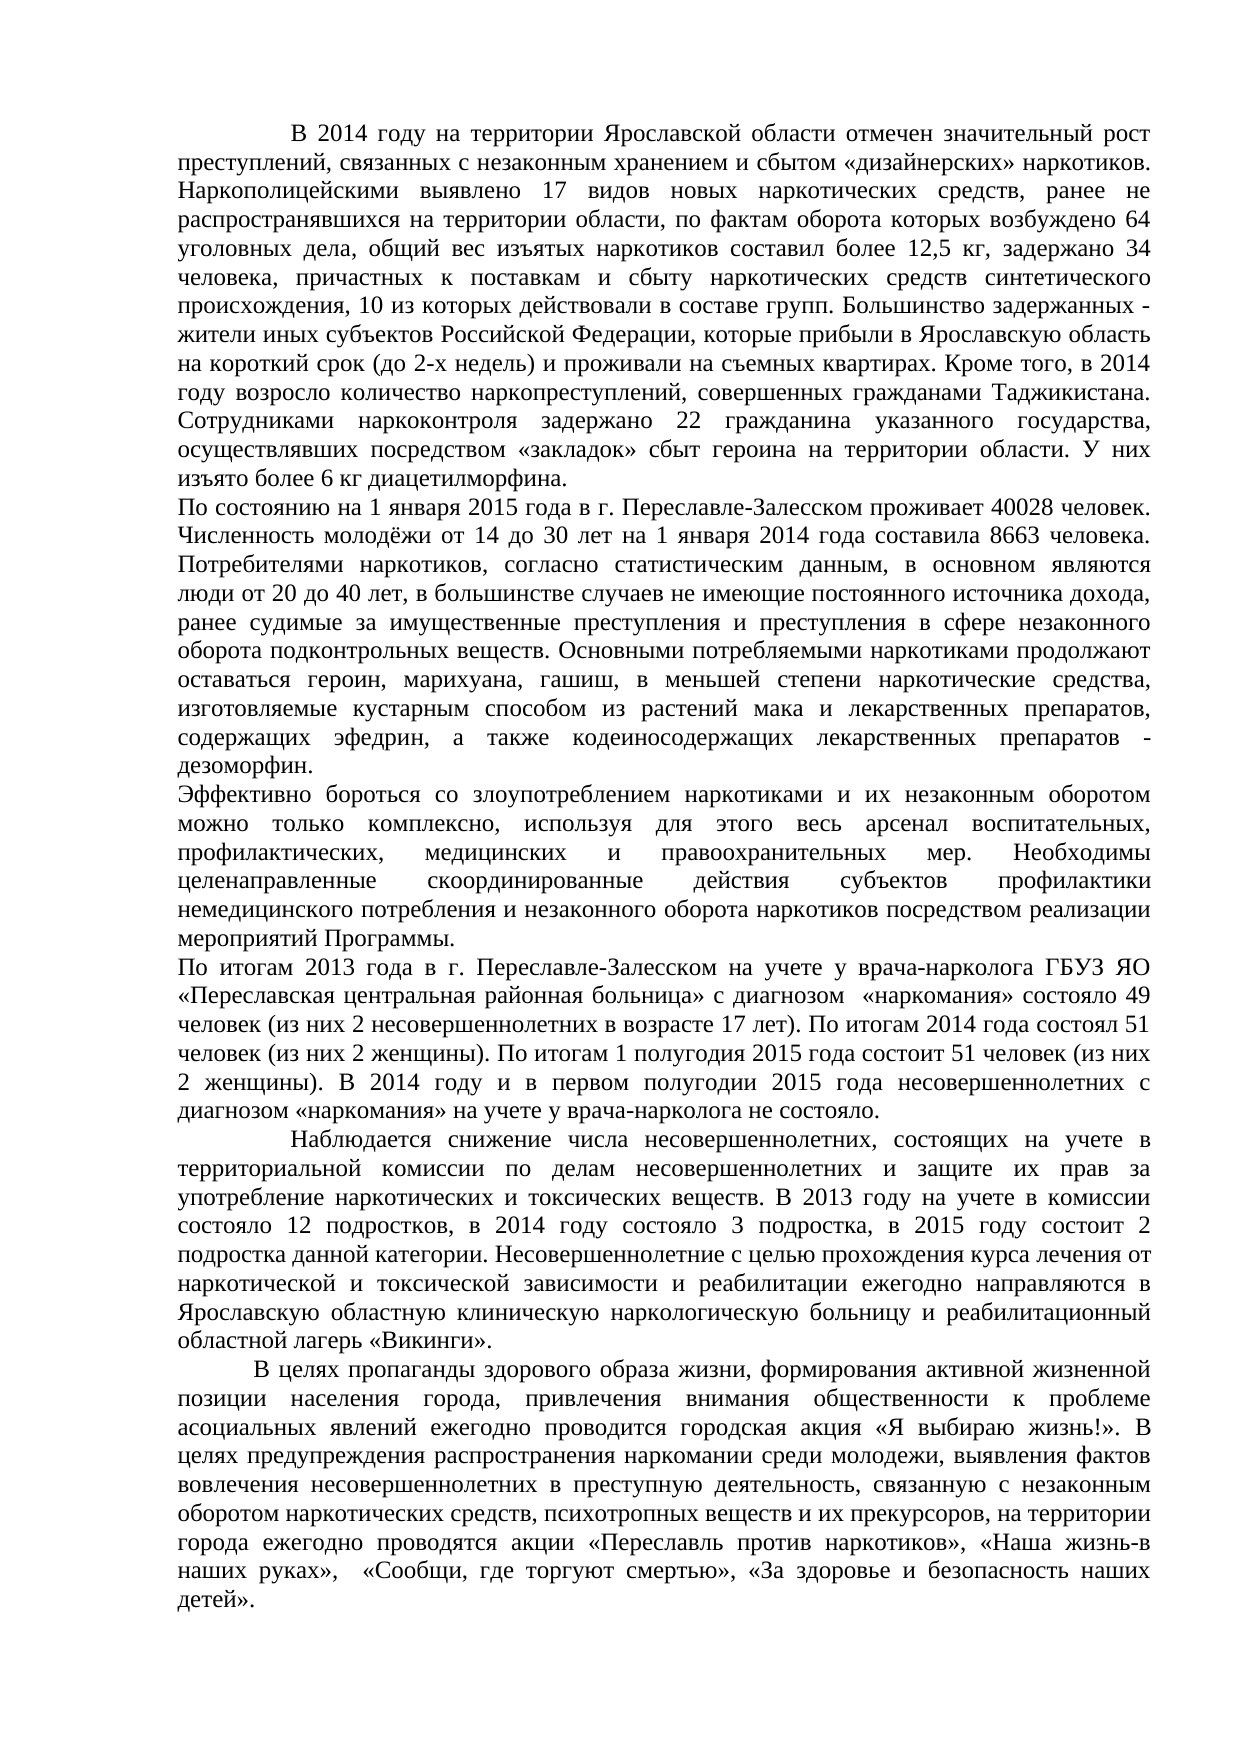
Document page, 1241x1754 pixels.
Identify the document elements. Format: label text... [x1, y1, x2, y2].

text По состоянию на 1 января 2015 года в г. Переславле-Залесском проживает 40028 человек. Численность молодёжи от 14 до 30 лет на 1 января 2014 года составила 8663 человека. Потребителями наркотиков, согласно статистическим данным, в основном являются люди от 20 до 40 лет, в большинстве случаев не имеющие постоянного источника дохода, ранее судимые за имущественные преступления и преступления в сфере незаконного оборота подконтрольных веществ. Основными потребляемыми наркотиками продолжают оставаться героин, марихуана, гашиш, в меньшей степени наркотические средства, изготовляемые кустарным способом из растений мака и лекарственных препаратов, содержащих эфедрин, а также кодеиносодержащих лекарственных препаратов - дезоморфин. [177, 492, 1152, 779]
text В целях пропаганды здорового образа жизни, формирования активной жизненной позиции населения города, привлечения внимания общественности к проблеме асоциальных явлений ежегодно проводится городская акция «Я выбираю жизнь!». В целях предупреждения распространения наркомании среди молодежи, выявления фактов вовлечения несовершеннолетних в преступную деятельность, связанную с незаконным оборотом наркотических средств, психотропных веществ и их прекурсоров, на территории города ежегодно проводятся акции «Переславль против наркотиков», «Наша жизнь-в наших руках», «Сообщи, где торгуют смертью», «За здоровье и безопасность наших детей». [177, 1354, 1152, 1613]
text Эффективно бороться со злоупотреблением наркотиками и их незаконным оборотом можно только комплексно, используя для этого весь арсенал воспитательных, профилактических, медицинских и правоохранительных мер. Необходимы целенаправленные скоординированные действия субъектов профилактики немедицинского потребления и незаконного оборота наркотиков посредством реализации мероприятий Программы. [177, 779, 1152, 952]
text По итогам 2013 года в г. Переславле-Залесском на учете у врача-нарколога ГБУЗ ЯО «Переславская центральная районная больница» с диагнозом «наркомания» состояло 49 человек (из них 2 несовершеннолетних в возрасте 17 лет). По итогам 2014 года состоял 51 человек (из них 2 женщины). По итогам 1 полугодия 2015 года состоит 51 человек (из них 2 женщины). В 2014 году и в первом полугодии 2015 года несовершеннолетних с диагнозом «наркомания» на учете у врача-нарколога не состояло. [177, 952, 1152, 1124]
text Наблюдается снижение числа несовершеннолетних, состоящих на учете в территориальной комиссии по делам несовершеннолетних и защите их прав за употребление наркотических и токсических веществ. В 2013 году на учете в комиссии состояло 12 подростков, в 2014 году состояло 3 подростка, в 2015 году состоит 2 подростка данной категории. Несовершеннолетние с целью прохождения курса лечения от наркотической и токсической зависимости и реабилитации ежегодно направляются в Ярославскую областную клиническую наркологическую больницу и реабилитационный областной лагерь «Викинги». [177, 1124, 1152, 1354]
text В 2014 году на территории Ярославской области отмечен значительный рост преступлений, связанных с незаконным хранением и сбытом «дизайнерских» наркотиков. Наркополицейскими выявлено 17 видов новых наркотических средств, ранее не распространявшихся на территории области, по фактам оборота которых возбуждено 64 уголовных дела, общий вес изъятых наркотиков составил более , задержано 34 человека, причастных к поставкам и сбыту наркотических средств синтетического происхождения, 10 из которых действовали в составе групп. Большинство задержанных - жители иных субъектов Российской Федерации, которые прибыли в Ярославскую область на короткий срок (до 2-х недель) и проживали на съемных квартирах. Кроме того, в 2014 году возросло количество наркопреступлений, совершенных гражданами Таджикистана. Сотрудниками наркоконтроля задержано 22 гражданина указанного государства, осуществлявших посредством «закладок» сбыт героина на территории области. У них изъято более диацетилморфина. [177, 118, 1152, 492]
